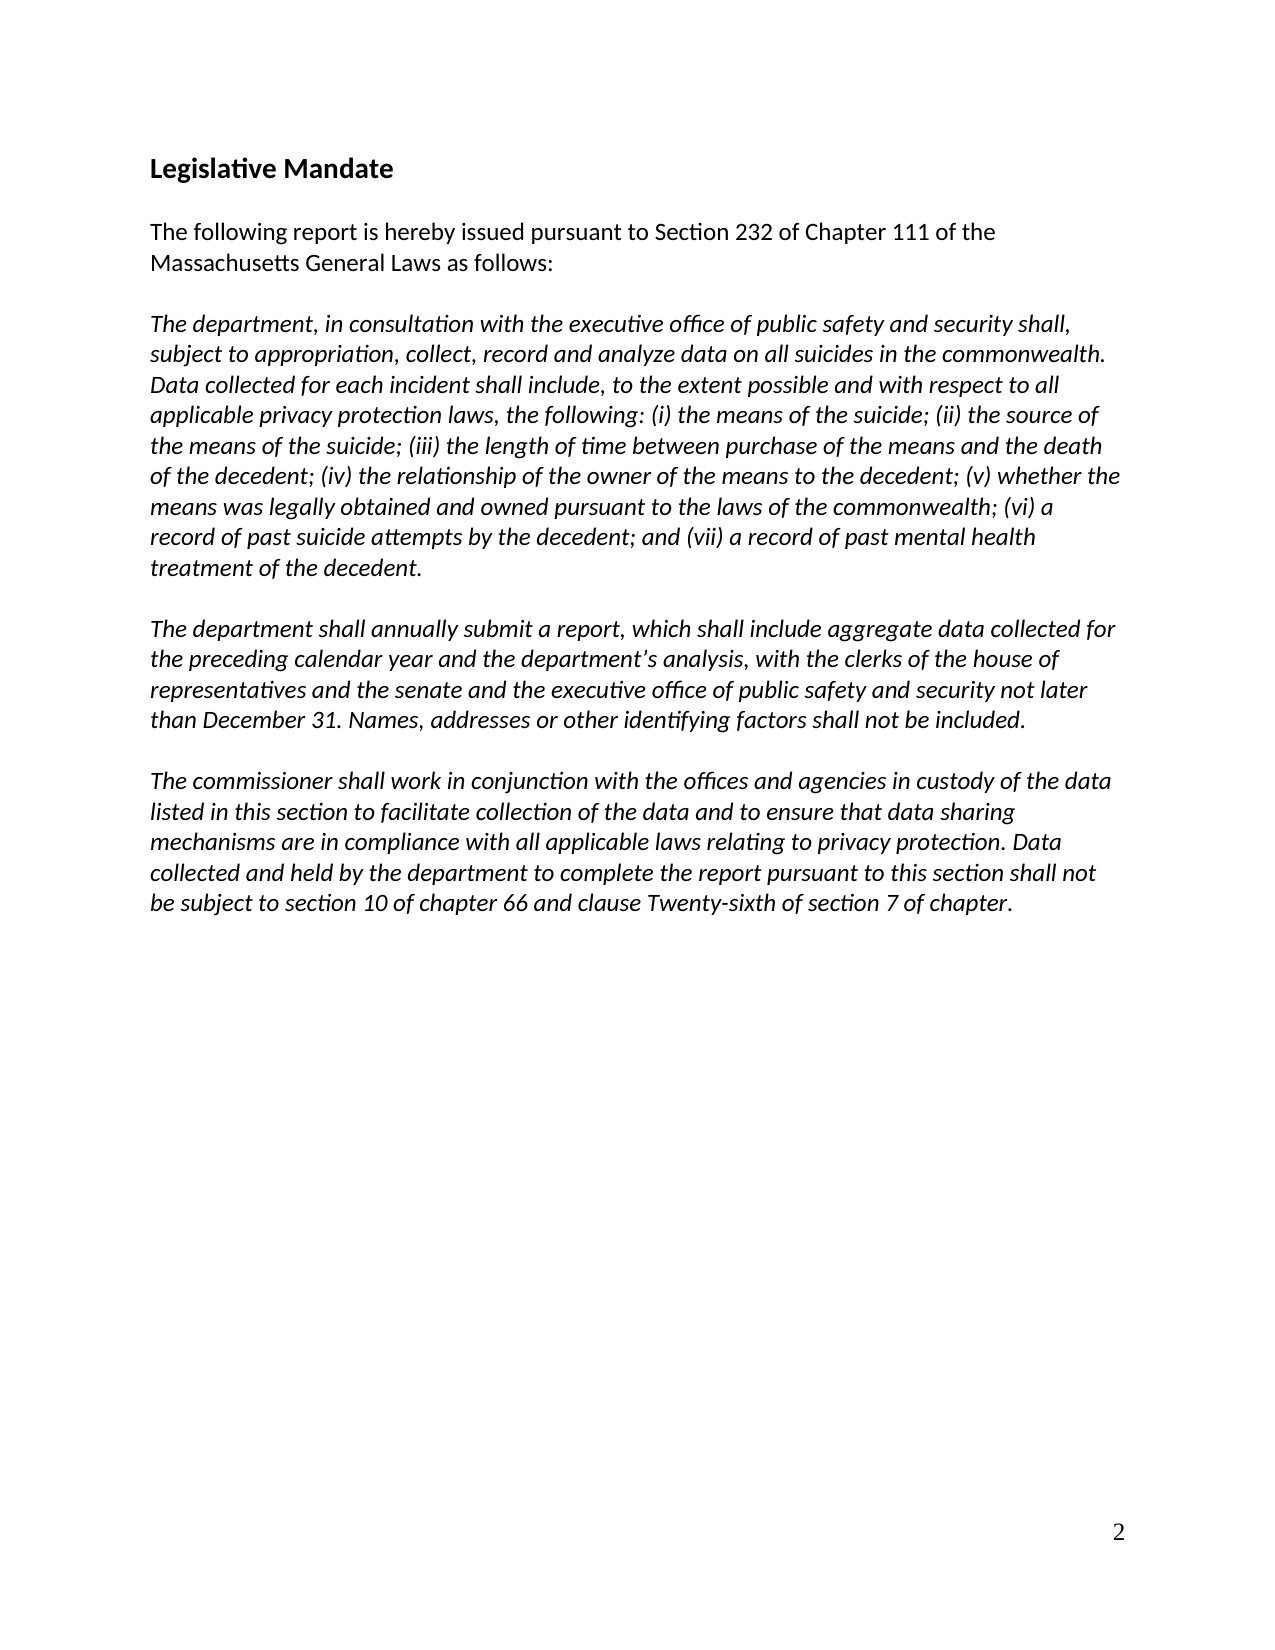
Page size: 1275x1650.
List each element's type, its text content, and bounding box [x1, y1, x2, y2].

text The department shall annually submit a report, which shall include aggregate data collected for the preceding calendar year and the department’s analysis, with the clerks of the house of representatives and the senate and the executive office of public safety and security not later than December 31. Names, addresses or other identifying factors shall not be included. [150, 613, 1125, 735]
text Legislative Mandate [150, 150, 1125, 186]
text The following report is hereby issued pursuant to Section 232 of Chapter 111 of the Massachusetts General Laws as follows: [554, 216, 1125, 277]
text The department, in consultation with the executive office of public safety and security shall, subject to appropriation, collect, record and analyze data on all suicides in the commonwealth. Data collected for each incident shall include, to the extent possible and with respect to all applicable privacy protection laws, the following: (i) the means of the suicide; (ii) the source of the means of the suicide; (iii) the length of time between purchase of the means and the death of the decedent; (iv) the relationship of the owner of the means to the decedent; (v) whether the means was legally obtained and owned pursuant to the laws of the commonwealth; (vi) a record of past suicide attempts by the decedent; and (vii) a record of past mental health treatment of the decedent. [423, 308, 1125, 582]
